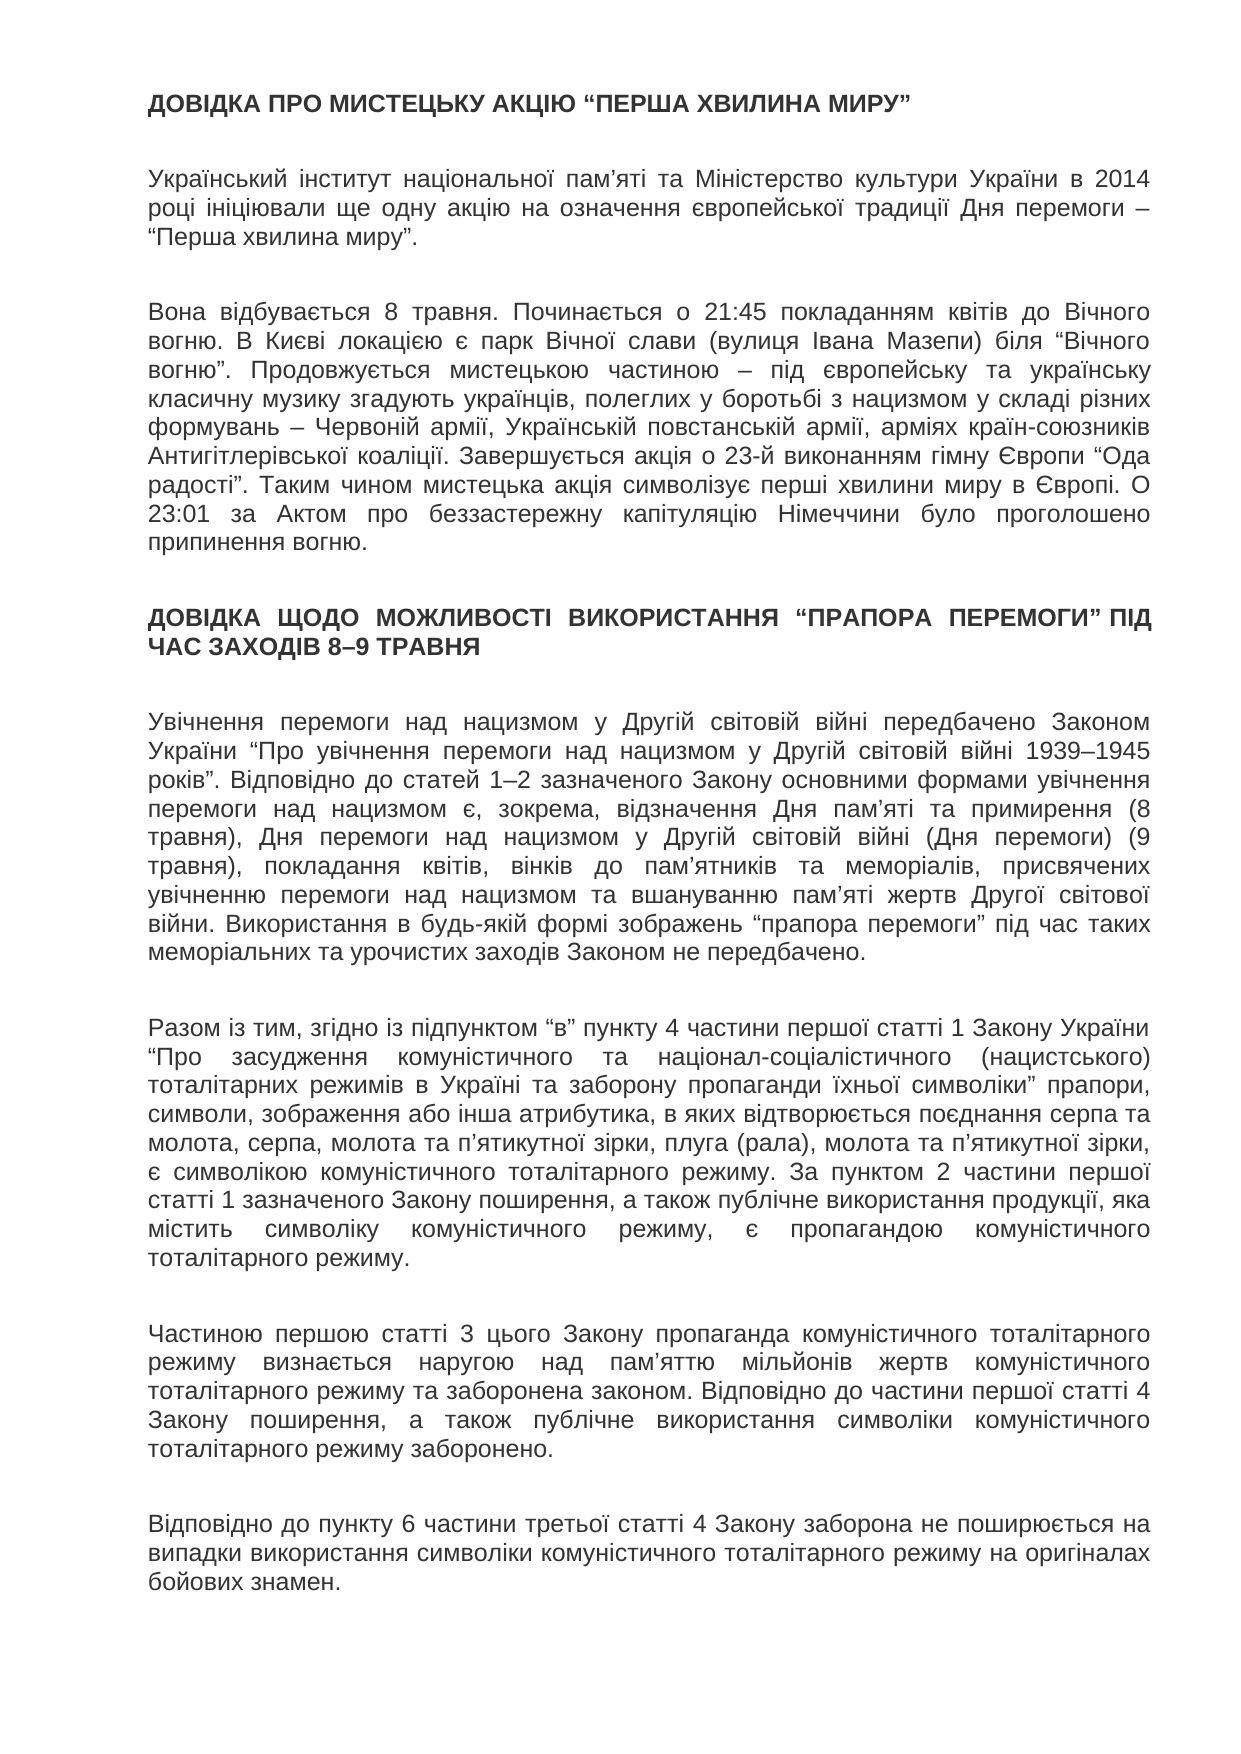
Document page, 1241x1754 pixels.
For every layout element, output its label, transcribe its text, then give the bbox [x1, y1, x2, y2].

text Вона відбувається 8 травня. Починається о 21:45 покладанням квітів до Вічного вогню. В Києві локацією є парк Вічної слави (вулиця Івана Мазепи) біля “Вічного вогню”. Продовжується мистецькою частиною – під європейську та українську класичну музику згадують українців, полеглих у боротьбі з нацизмом у складі різних формувань – Червоній армії, Українській повстанській армії, арміях країн-союзників Антигітлерівської коаліції. Завершується акція о 23-й виконанням гімну Європи “Ода радості”. Таким чином мистецька акція символізує перші хвилини миру в Європі. О 23:01 за Актом про беззастережну капітуляцію Німеччини було проголошено припинення вогню. [148, 297, 1152, 556]
text Український інститут національної пам’яті та Міністерство культури України в 2014 році ініціювали ще одну акцію на означення європейської традиції Дня перемоги – “Перша хвилина миру”. [148, 164, 1152, 250]
text Відповідно до пункту 6 частини третьої статті 4 Закону заборона не поширюється на випадки використання символіки комуністичного тоталітарного режиму на оригіналах бойових знамен. [148, 1509, 1152, 1595]
text ДОВІДКА ПРО МИСТЕЦЬКУ АКЦІЮ “ПЕРША ХВИЛИНА МИРУ” [148, 88, 1152, 117]
text Разом із тим, згідно із підпунктом “в” пункту 4 частини першої статті 1 Закону України “Про засудження комуністичного та націонал-соціалістичного (нацистського) тоталітарних режимів в Україні та заборону пропаганди їхньої символіки” прапори, символи, зображення або інша атрибутика, в яких відтворюється поєднання серпа та молота, серпа, молота та п’ятикутної зірки, плуга (рала), молота та п’ятикутної зірки, є символікою комуністичного тоталітарного режиму. За пунктом 2 частини першої статті 1 зазначеного Закону поширення, а також публічне використання продукції, яка містить символіку комуністичного режиму, є пропагандою комуністичного тоталітарного режиму. [148, 1013, 1152, 1272]
text ДОВІДКА ЩОДО МОЖЛИВОСТІ ВИКОРИСТАННЯ “ПРАПОРА ПЕРЕМОГИ” ПІД ЧАС ЗАХОДІВ 8–9 ТРАВНЯ [148, 603, 1152, 660]
text Частиною першою статті 3 цього Закону пропаганда комуністичного тоталітарного режиму визнається наругою над пам’яттю мільйонів жертв комуністичного тоталітарного режиму та заборонена законом. Відповідно до частини першої статті 4 Закону поширення, а також публічне використання символіки комуністичного тоталітарного режиму заборонено. [148, 1318, 1152, 1462]
text Увічнення перемоги над нацизмом у Другій світовій війні передбачено Законом України “Про увічнення перемоги над нацизмом у Другій світовій війні 1939–1945 років”. Відповідно до статей 1–2 зазначеного Закону основними формами увічнення перемоги над нацизмом є, зокрема, відзначення Дня пам’яті та примирення (8 травня), Дня перемоги над нацизмом у Другій світовій війні (Дня перемоги) (9 травня), покладання квітів, вінків до пам’ятників та меморіалів, присвячених увічненню перемоги над нацизмом та вшануванню пам’яті жертв Другої світової війни. Використання в будь-якій формі зображень “прапора перемоги” під час таких меморіальних та урочистих заходів Законом не передбачено. [148, 707, 1152, 966]
